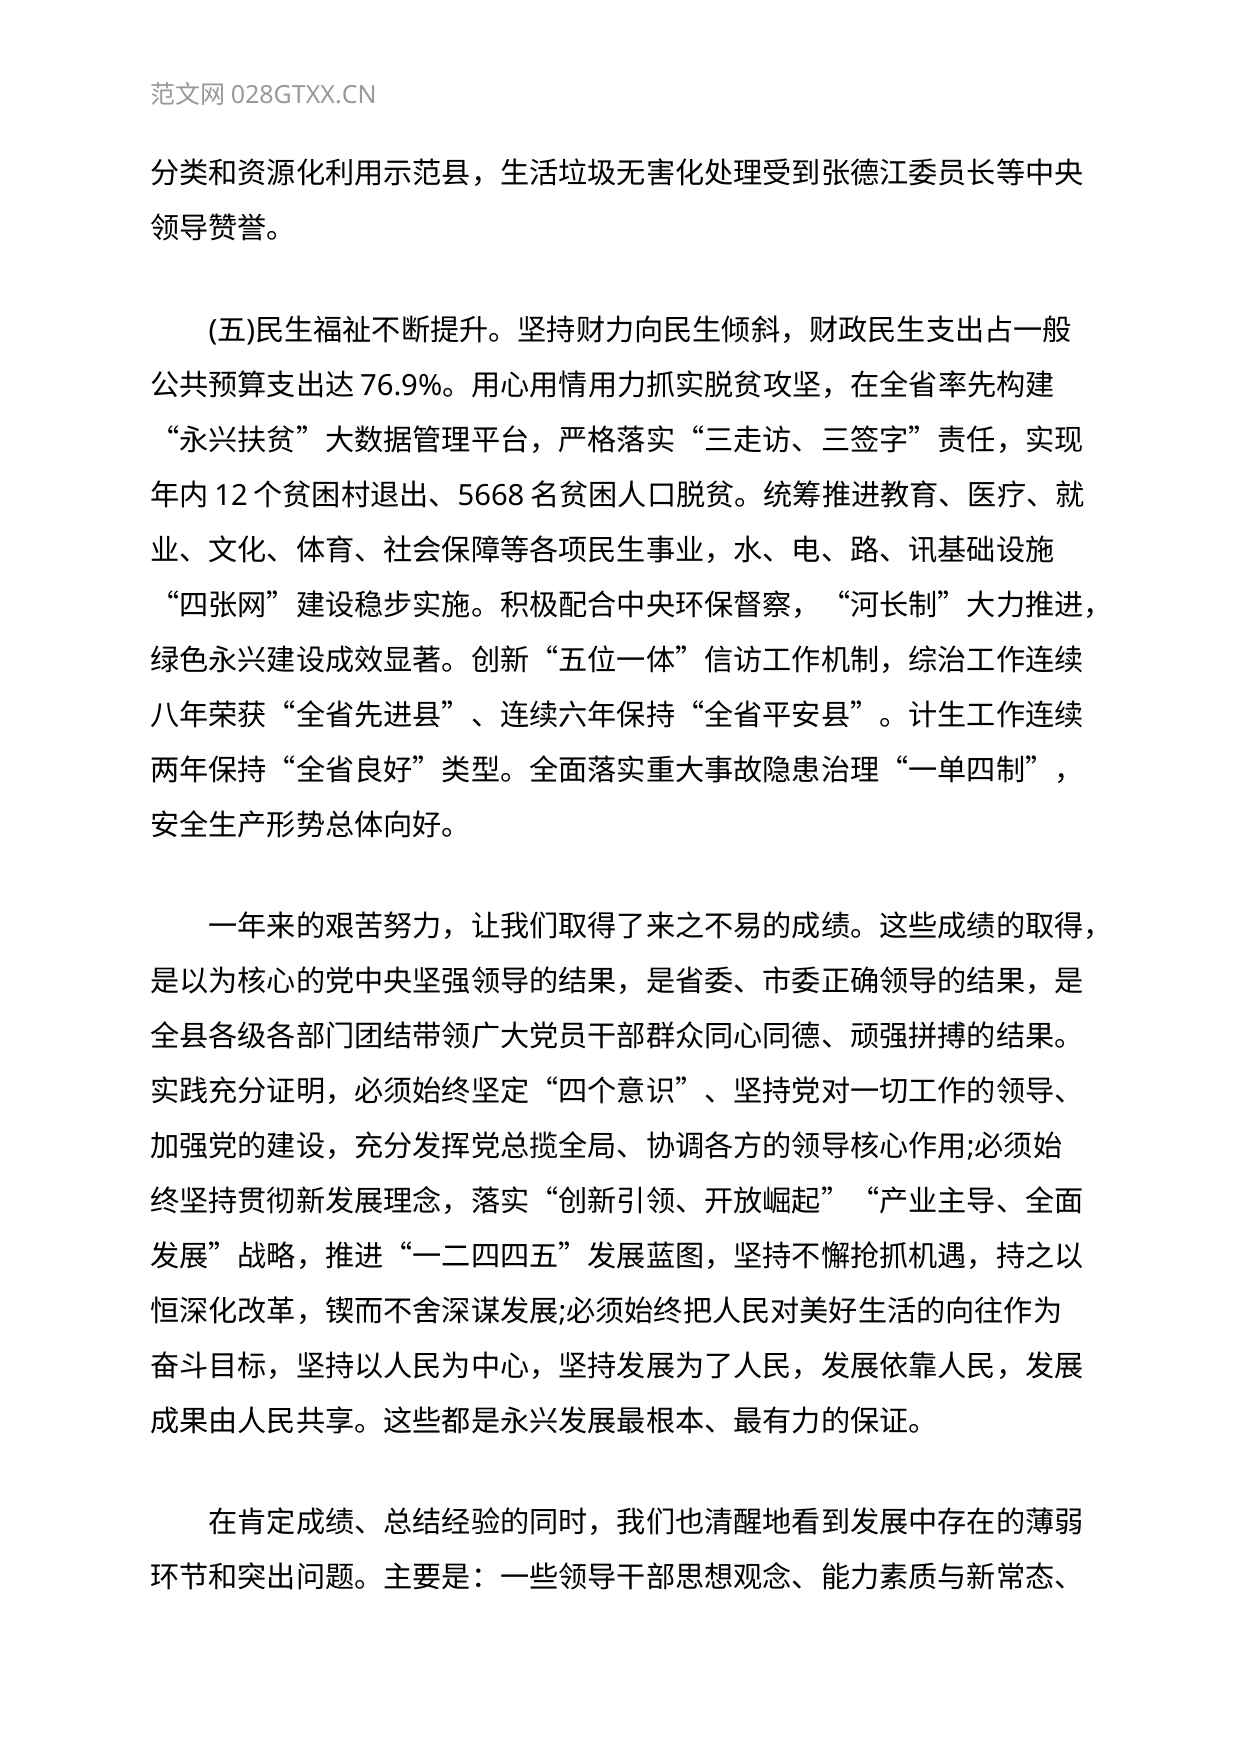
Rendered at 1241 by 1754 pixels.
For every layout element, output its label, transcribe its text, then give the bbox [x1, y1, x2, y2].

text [150, 1499, 1090, 1596]
text (五)民生福祉不断提升。坚持财力向民生倾斜，财政民生支出占一般公共预算支出达76.9%。用心用情用力抓实脱贫攻坚，在全省率先构建“永兴扶贫”大数据管理平台，严格落实“三走访、三签字”责任，实现年内12个贫困村退出、5668名贫困人口脱贫。统筹推进教育、医疗、就业、文化、体育、社会保障等各项民生事业，水、电、路、讯基础设施“四张网”建设稳步实施。积极配合中央环保督察，“河长制”大力推进，绿色永兴建设成效显著。创新“五位一体”信访工作机制，综治工作连续八年荣获“全省先进县”、连续六年保持“全省平安县”。计生工作连续两年保持“全省良好”类型。全面落实重大事故隐患治理“一单四制”，安全生产形势总体向好。 [150, 307, 1090, 843]
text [150, 150, 1090, 247]
text 一年来的艰苦努力，让我们取得了来之不易的成绩。这些成绩的取得，是以为核心的党中央坚强领导的结果，是省委、市委正确领导的结果，是全县各级各部门团结带领广大党员干部群众同心同德、顽强拼搏的结果。实践充分证明，必须始终坚定“四个意识”、坚持党对一切工作的领导、加强党的建设，充分发挥党总揽全局、协调各方的领导核心作用;必须始终坚持贯彻新发展理念，落实“创新引领、开放崛起”“产业主导、全面发展”战略，推进“一二四四五”发展蓝图，坚持不懈抢抓机遇，持之以恒深化改革，锲而不舍深谋发展;必须始终把人民对美好生活的向往作为奋斗目标，坚持以人民为中心，坚持发展为了人民，发展依靠人民，发展成果由人民共享。这些都是永兴发展最根本、最有力的保证。 [150, 903, 1090, 1439]
